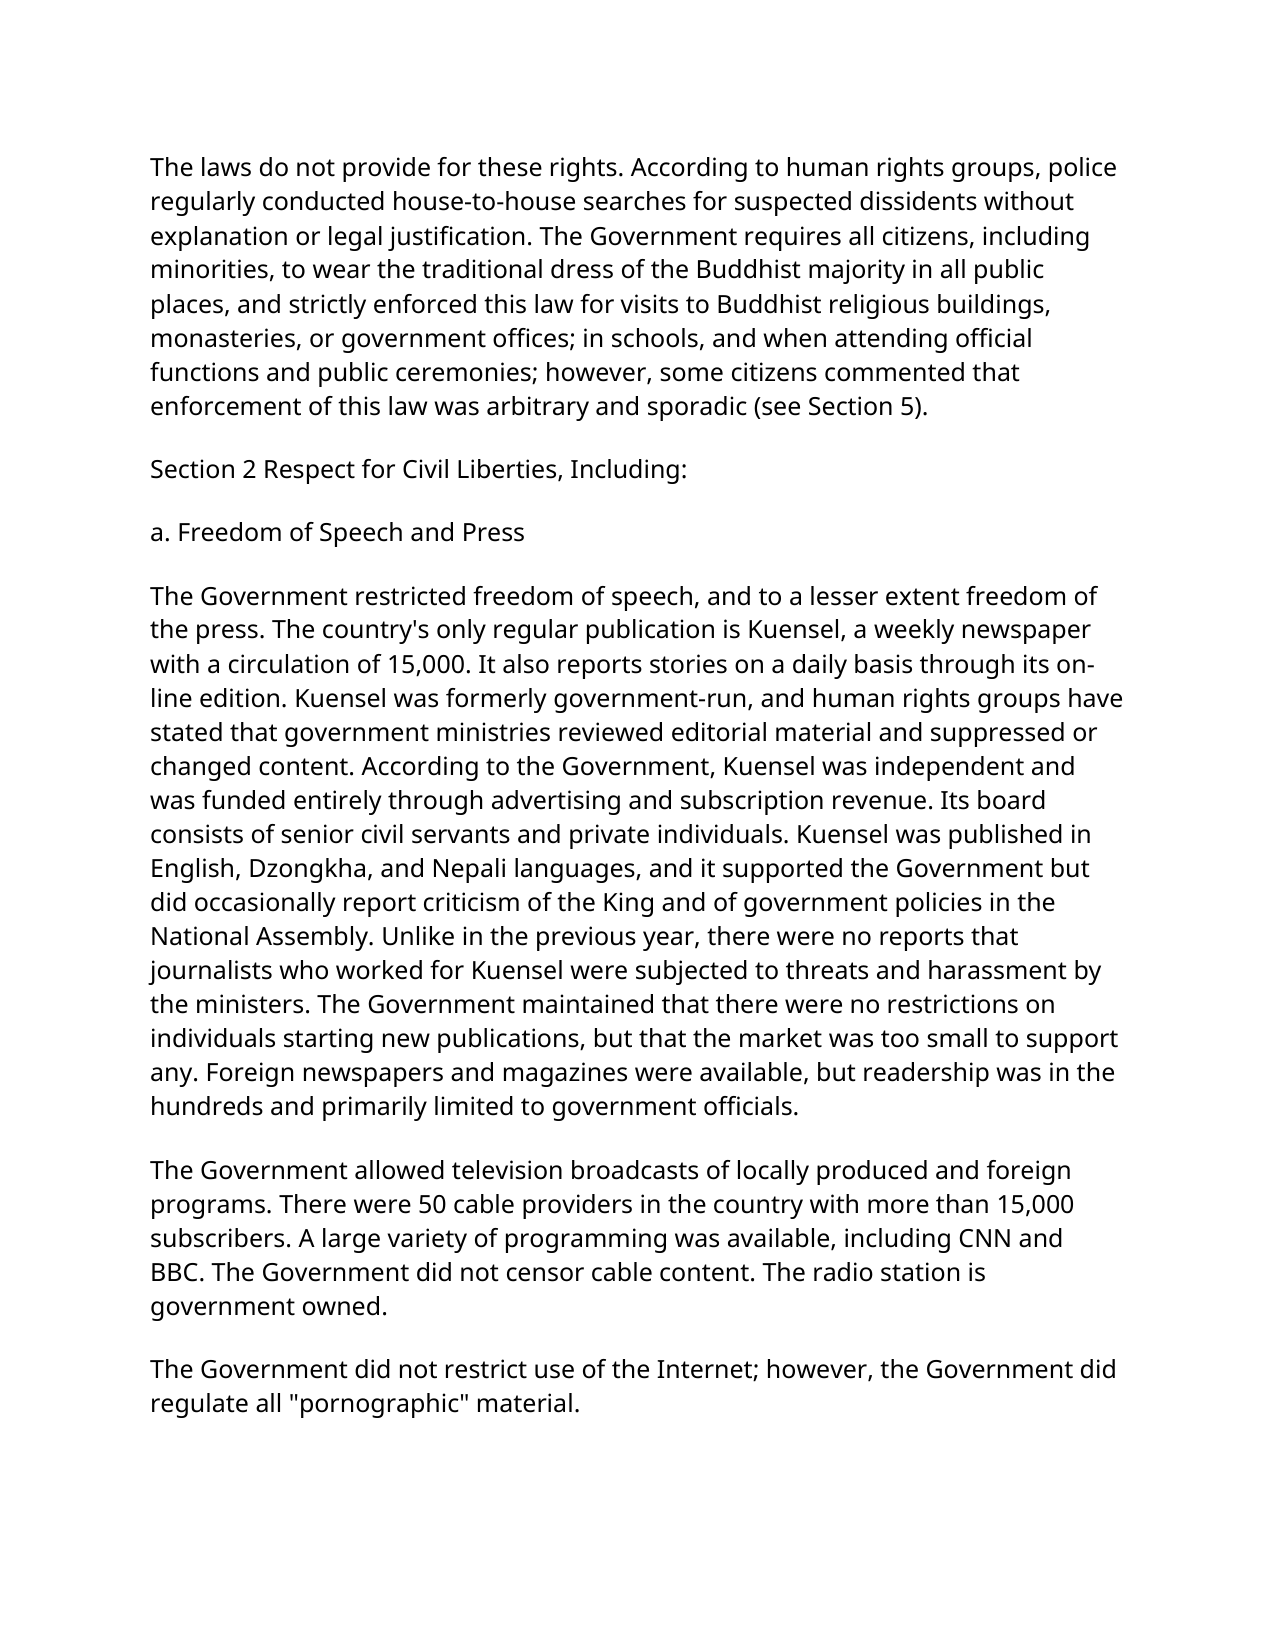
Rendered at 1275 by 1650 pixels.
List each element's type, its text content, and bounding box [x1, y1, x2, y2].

text The laws do not provide for these rights. According to human rights groups, police regularly conducted house-to-house searches for suspected dissidents without explanation or legal justification. The Government requires all citizens, including minorities, to wear the traditional dress of the Buddhist majority in all public places, and strictly enforced this law for visits to Buddhist religious buildings, monasteries, or government offices; in schools, and when attending official functions and public ceremonies; however, some citizens commented that enforcement of this law was arbitrary and sporadic (see Section 5). [150, 150, 1125, 422]
text The Government did not restrict use of the Internet; however, the Government did regulate all "pornographic" material. [150, 1352, 1125, 1420]
text Section 2 Respect for Civil Liberties, Including: [150, 452, 1125, 486]
text The Government restricted freedom of speech, and to a lesser extent freedom of the press. The country's only regular publication is Kuensel, a weekly newspaper with a circulation of 15,000. It also reports stories on a daily basis through its on-line edition. Kuensel was formerly government-run, and human rights groups have stated that government ministries reviewed editorial material and suppressed or changed content. According to the Government, Kuensel was independent and was funded entirely through advertising and subscription revenue. Its board consists of senior civil servants and private individuals. Kuensel was published in English, Dzongkha, and Nepali languages, and it supported the Government but did occasionally report criticism of the King and of government policies in the National Assembly. Unlike in the previous year, there were no reports that journalists who worked for Kuensel were subjected to threats and harassment by the ministers. The Government maintained that there were no restrictions on individuals starting new publications, but that the market was too small to support any. Foreign newspapers and magazines were available, but readership was in the hundreds and primarily limited to government officials. [150, 578, 1125, 1123]
text a. Freedom of Speech and Press [150, 515, 1125, 549]
text The Government allowed television broadcasts of locally produced and foreign programs. There were 50 cable providers in the country with more than 15,000 subscribers. A large variety of programming was available, including CNN and BBC. The Government did not censor cable content. The radio station is government owned. [150, 1152, 1125, 1323]
